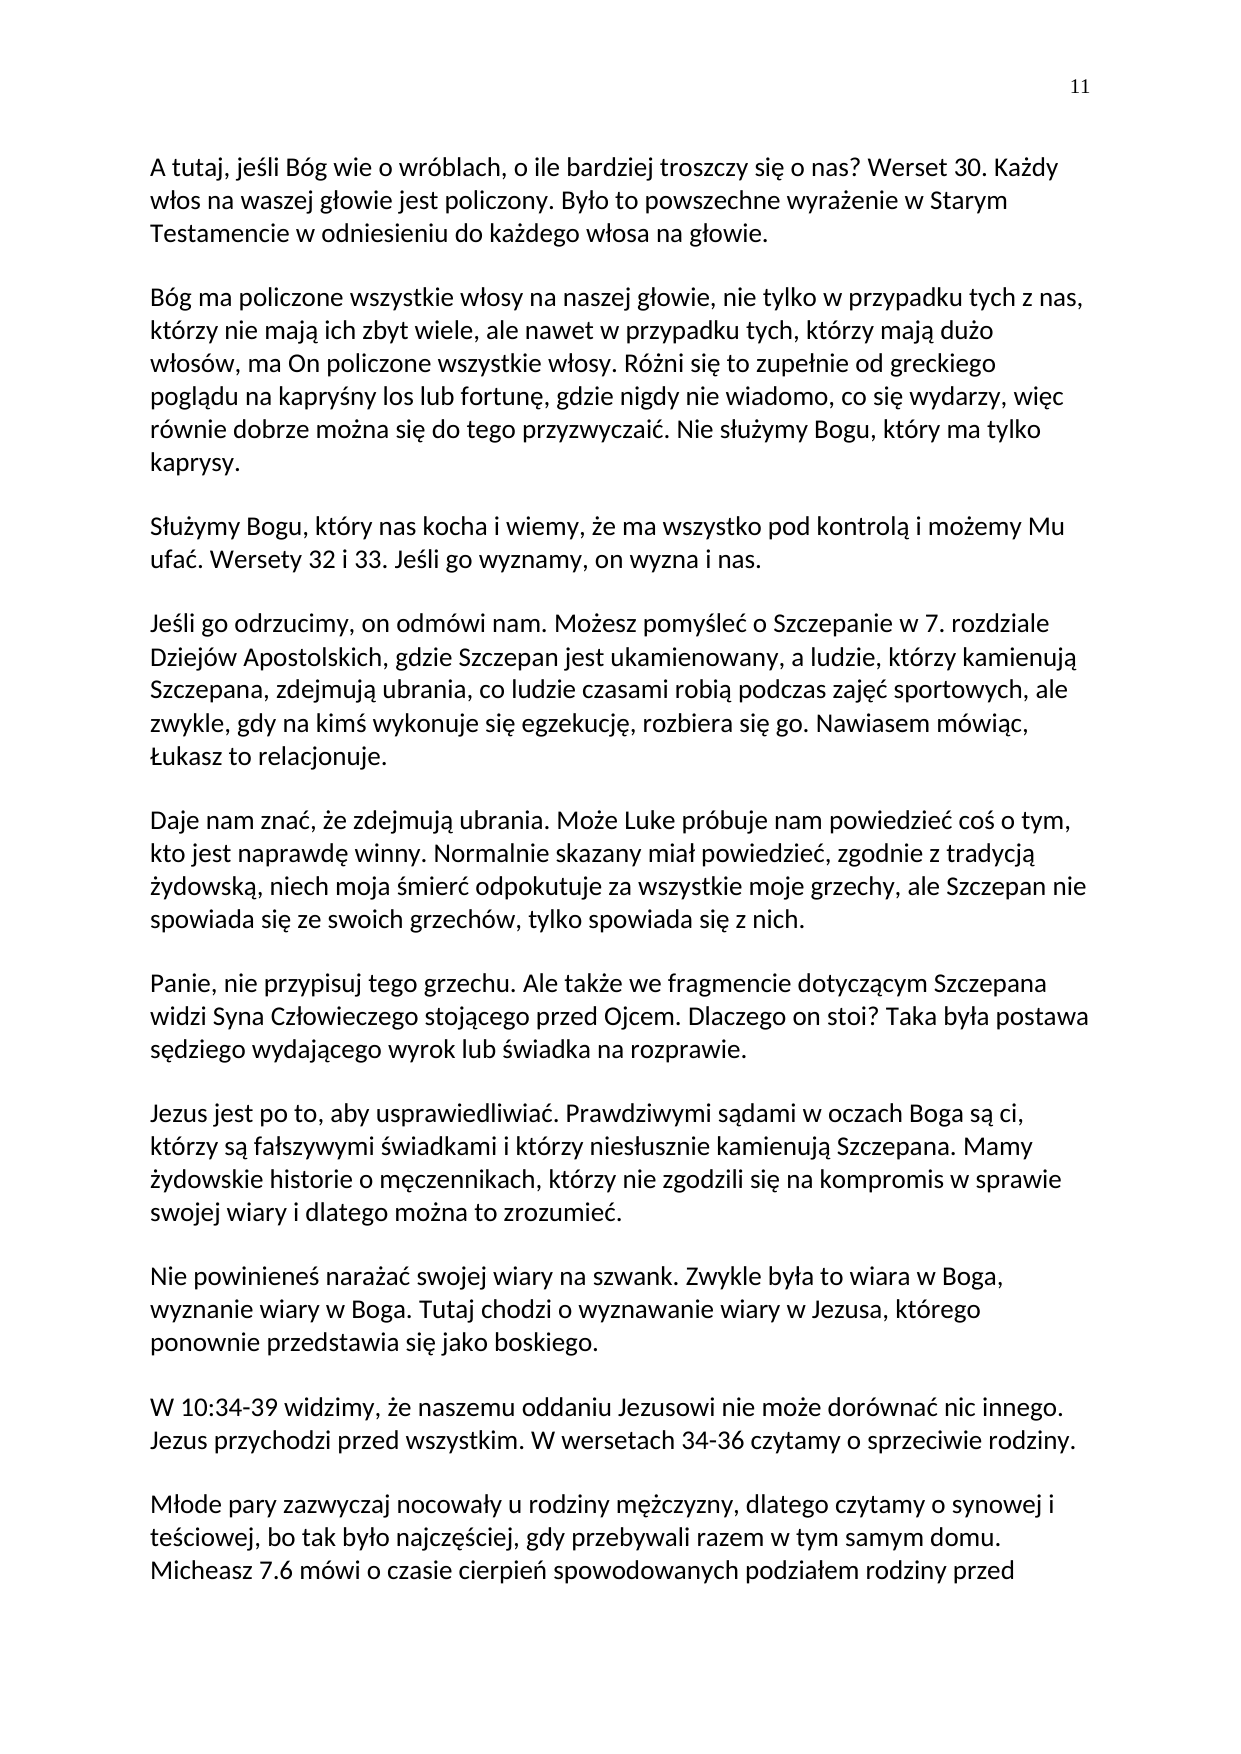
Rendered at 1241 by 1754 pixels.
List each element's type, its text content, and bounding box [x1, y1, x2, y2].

text Nie powinieneś narażać swojej wiary na szwank. Zwykle była to wiara w Boga, wyznanie wiary w Boga. Tutaj chodzi o wyznawanie wiary w Jezusa, którego ponownie przedstawia się jako boskiego. [150, 1259, 1090, 1359]
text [150, 1487, 1090, 1586]
text A tutaj, jeśli Bóg wie o wróblach, o ile bardziej troszczy się o nas? Werset 30. Każdy włos na waszej głowie jest policzony. Było to powszechne wyrażenie w Starym Testamencie w odniesieniu do każdego włosa na głowie. [150, 150, 1090, 249]
text Panie, nie przypisuj tego grzechu. Ale także we fragmencie dotyczącym Szczepana widzi Syna Człowieczego stojącego przed Ojcem. Dlaczego on stoi? Taka była postawa sędziego wydającego wyrok lub świadka na rozprawie. [150, 966, 1090, 1065]
text Jeśli go odrzucimy, on odmówi nam. Możesz pomyśleć o Szczepanie w 7. rozdziale Dziejów Apostolskich, gdzie Szczepan jest ukamienowany, a ludzie, którzy kamienują Szczepana, zdejmują ubrania, co ludzie czasami robią podczas zajęć sportowych, ale zwykle, gdy na kimś wykonuje się egzekucję, rozbiera się go. Nawiasem mówiąc, Łukasz to relacjonuje. [150, 607, 1090, 772]
text Służymy Bogu, który nas kocha i wiemy, że ma wszystko pod kontrolą i możemy Mu ufać. Wersety 32 i 33. Jeśli go wyznamy, on wyzna i nas. [150, 509, 1090, 576]
text Bóg ma policzone wszystkie włosy na naszej głowie, nie tylko w przypadku tych z nas, którzy nie mają ich zbyt wiele, ale nawet w przypadku tych, którzy mają dużo włosów, ma On policzone wszystkie włosy. Różni się to zupełnie od greckiego poglądu na kapryśny los lub fortunę, gdzie nigdy nie wiadomo, co się wydarzy, więc równie dobrze można się do tego przyzwyczaić. Nie służymy Bogu, który ma tylko kaprysy. [150, 280, 1090, 478]
text Jezus jest po to, aby usprawiedliwiać. Prawdziwymi sądami w oczach Boga są ci, którzy są fałszywymi świadkami i którzy niesłusznie kamienują Szczepana. Mamy żydowskie historie o męczennikach, którzy nie zgodzili się na kompromis w sprawie swojej wiary i dlatego można to zrozumieć. [150, 1096, 1090, 1228]
text Daje nam znać, że zdejmują ubrania. Może Luke próbuje nam powiedzieć coś o tym, kto jest naprawdę winny. Normalnie skazany miał powiedzieć, zgodnie z tradycją żydowską, niech moja śmierć odpokutuje za wszystkie moje grzechy, ale Szczepan nie spowiada się ze swoich grzechów, tylko spowiada się z nich. [150, 803, 1090, 935]
text W 10:34-39 widzimy, że naszemu oddaniu Jezusowi nie może dorównać nic innego. Jezus przychodzi przed wszystkim. W wersetach 34-36 czytamy o sprzeciwie rodziny. [150, 1390, 1090, 1456]
